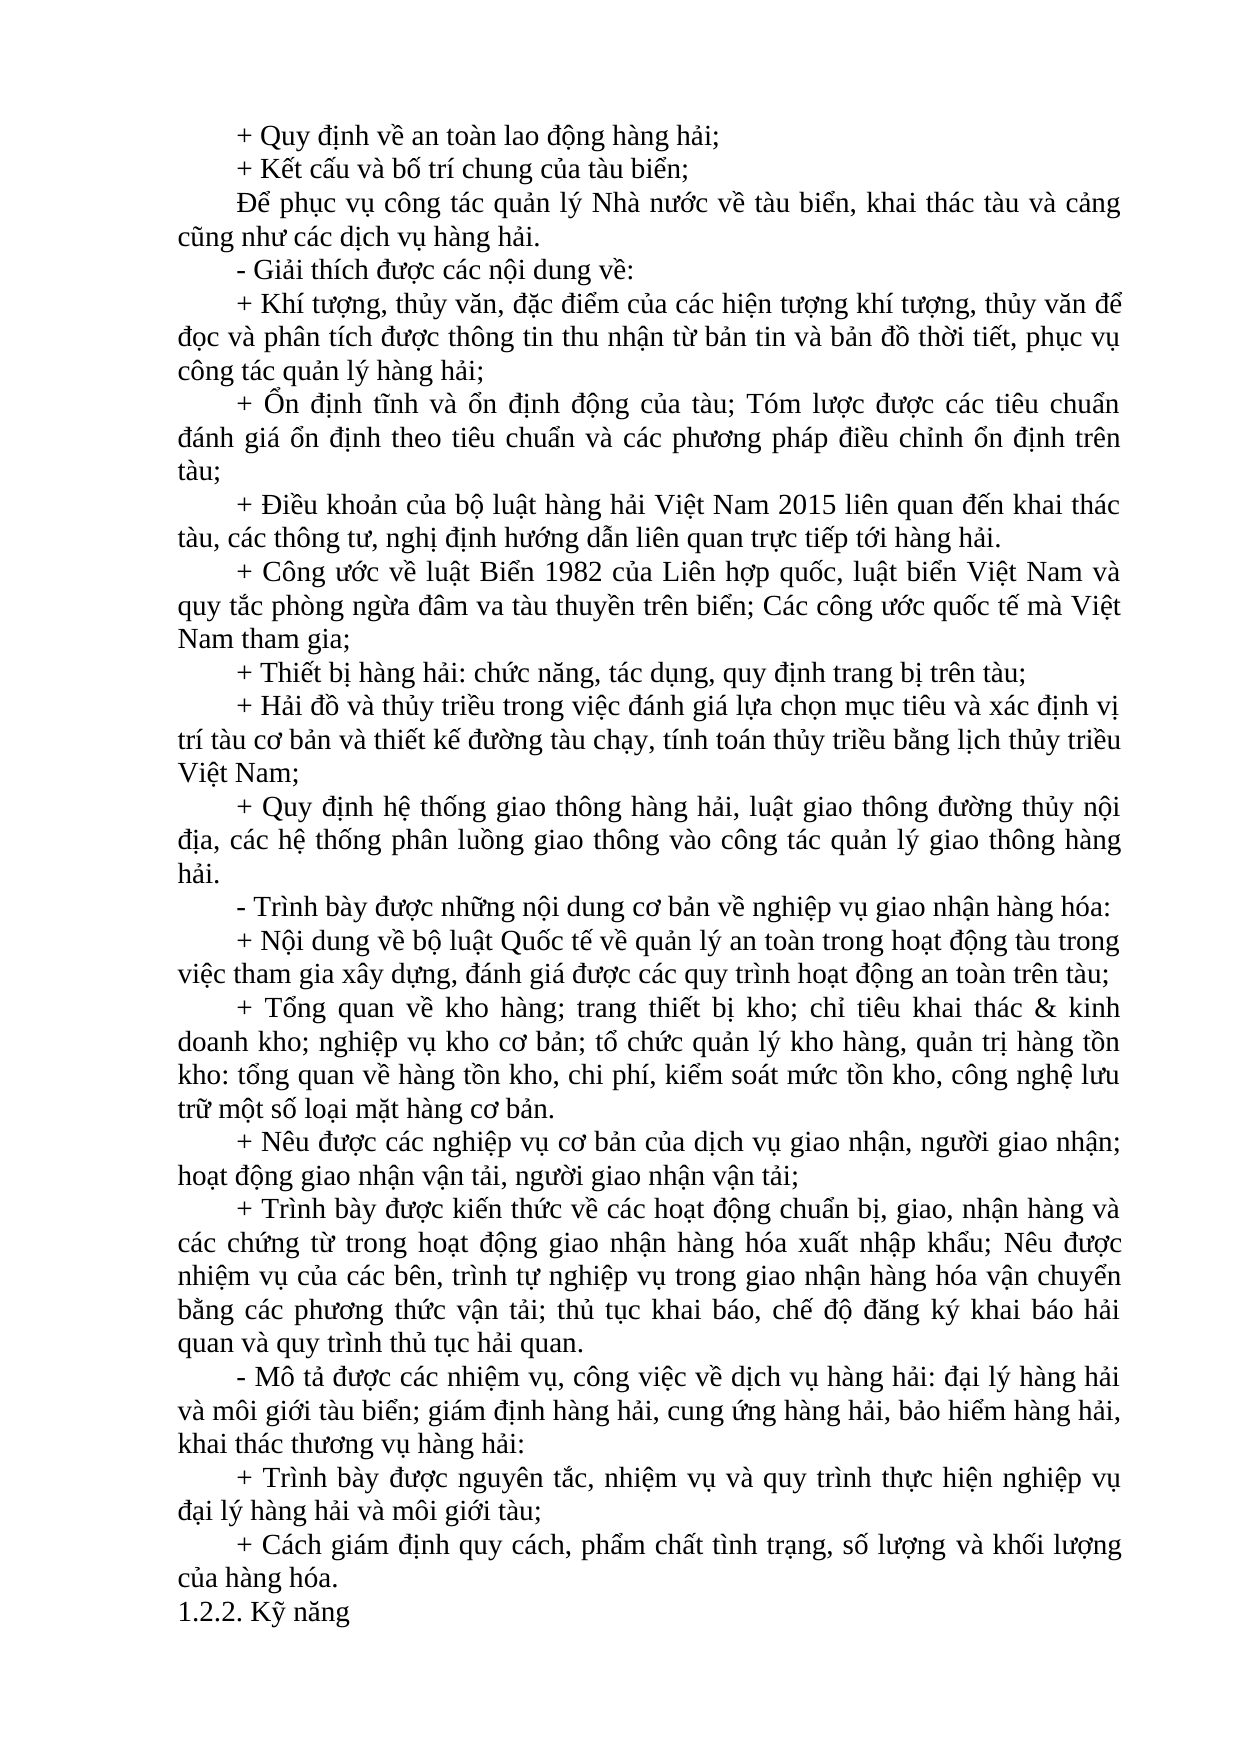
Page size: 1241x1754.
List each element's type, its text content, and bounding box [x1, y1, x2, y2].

text + Quy định hệ thống giao thông hàng hải, luật giao thông đường thủy nội địa, các hệ thống phân luồng giao thông vào công tác quản lý giao thông hàng hải. [177, 789, 1122, 889]
text - Giải thích được các nội dung về: [177, 252, 1122, 286]
text + Quy định về an toàn lao động hàng hải; [177, 118, 1122, 152]
text + Ổn định tĩnh và ổn định động của tàu; Tóm lược được các tiêu chuẩn đánh giá ổn định theo tiêu chuẩn và các phương pháp điều chỉnh ổn định trên tàu; [177, 386, 1122, 487]
text 1.2.2. Kỹ năng [177, 1594, 1122, 1627]
text + Cách giám định quy cách, phẩm chất tình trạng, số lượng và khối lượng của hàng hóa. [177, 1527, 1122, 1594]
text + Nội dung về bộ luật Quốc tế về quản lý an toàn trong hoạt động tàu trong việc tham gia xây dựng, đánh giá được các quy trình hoạt động an toàn trên tàu; [177, 923, 1122, 990]
text - Trình bày được những nội dung cơ bản về nghiệp vụ giao nhận hàng hóa: [177, 889, 1122, 923]
text + Tổng quan về kho hàng; trang thiết bị kho; chỉ tiêu khai thác & kinh doanh kho; nghiệp vụ kho cơ bản; tổ chức quản lý kho hàng, quản trị hàng tồn kho: tổng quan về hàng tồn kho, chi phí, kiểm soát mức tồn kho, công nghệ lưu trữ một số loại mặt hàng cơ bản. [177, 990, 1122, 1124]
text + Điều khoản của bộ luật hàng hải Việt Nam 2015 liên quan đến khai thác tàu, các thông tư, nghị định hướng dẫn liên quan trực tiếp tới hàng hải. [177, 487, 1122, 554]
text + Trình bày được nguyên tắc, nhiệm vụ và quy trình thực hiện nghiệp vụ đại lý hàng hải và môi giới tàu; [177, 1460, 1122, 1527]
text + Thiết bị hàng hải: chức năng, tác dụng, quy định trang bị trên tàu; [177, 655, 1122, 688]
text + Khí tượng, thủy văn, đặc điểm của các hiện tượng khí tượng, thủy văn để đọc và phân tích được thông tin thu nhận từ bản tin và bản đồ thời tiết, phục vụ công tác quản lý hàng hải; [177, 286, 1122, 386]
text + Nêu được các nghiệp vụ cơ bản của dịch vụ giao nhận, người giao nhận; hoạt động giao nhận vận tải, người giao nhận vận tải; [177, 1124, 1122, 1191]
text + Kết cấu và bố trí chung của tàu biển; [177, 152, 1122, 185]
text Để phục vụ công tác quản lý Nhà nước về tàu biển, khai thác tàu và cảng cũng như các dịch vụ hàng hải. [177, 185, 1122, 252]
text + Hải đồ và thủy triều trong việc đánh giá lựa chọn mục tiêu và xác định vị trí tàu cơ bản và thiết kế đường tàu chạy, tính toán thủy triều bằng lịch thủy triều Việt Nam; [177, 688, 1122, 789]
text + Trình bày được kiến thức về các hoạt động chuẩn bị, giao, nhận hàng và các chứng từ trong hoạt động giao nhận hàng hóa xuất nhập khẩu; Nêu được nhiệm vụ của các bên, trình tự nghiệp vụ trong giao nhận hàng hóa vận chuyển bằng các phương thức vận tải; thủ tục khai báo, chế độ đăng ký khai báo hải quan và quy trình thủ tục hải quan. [177, 1191, 1122, 1359]
text + Công ước về luật Biển 1982 của Liên hợp quốc, luật biển Việt Nam và quy tắc phòng ngừa đâm va tàu thuyền trên biển; Các công ước quốc tế mà Việt Nam tham gia; [177, 554, 1122, 655]
text - Mô tả được các nhiệm vụ, công việc về dịch vụ hàng hải: đại lý hàng hải và môi giới tàu biển; giám định hàng hải, cung ứng hàng hải, bảo hiểm hàng hải, khai thác thương vụ hàng hải: [177, 1359, 1122, 1460]
